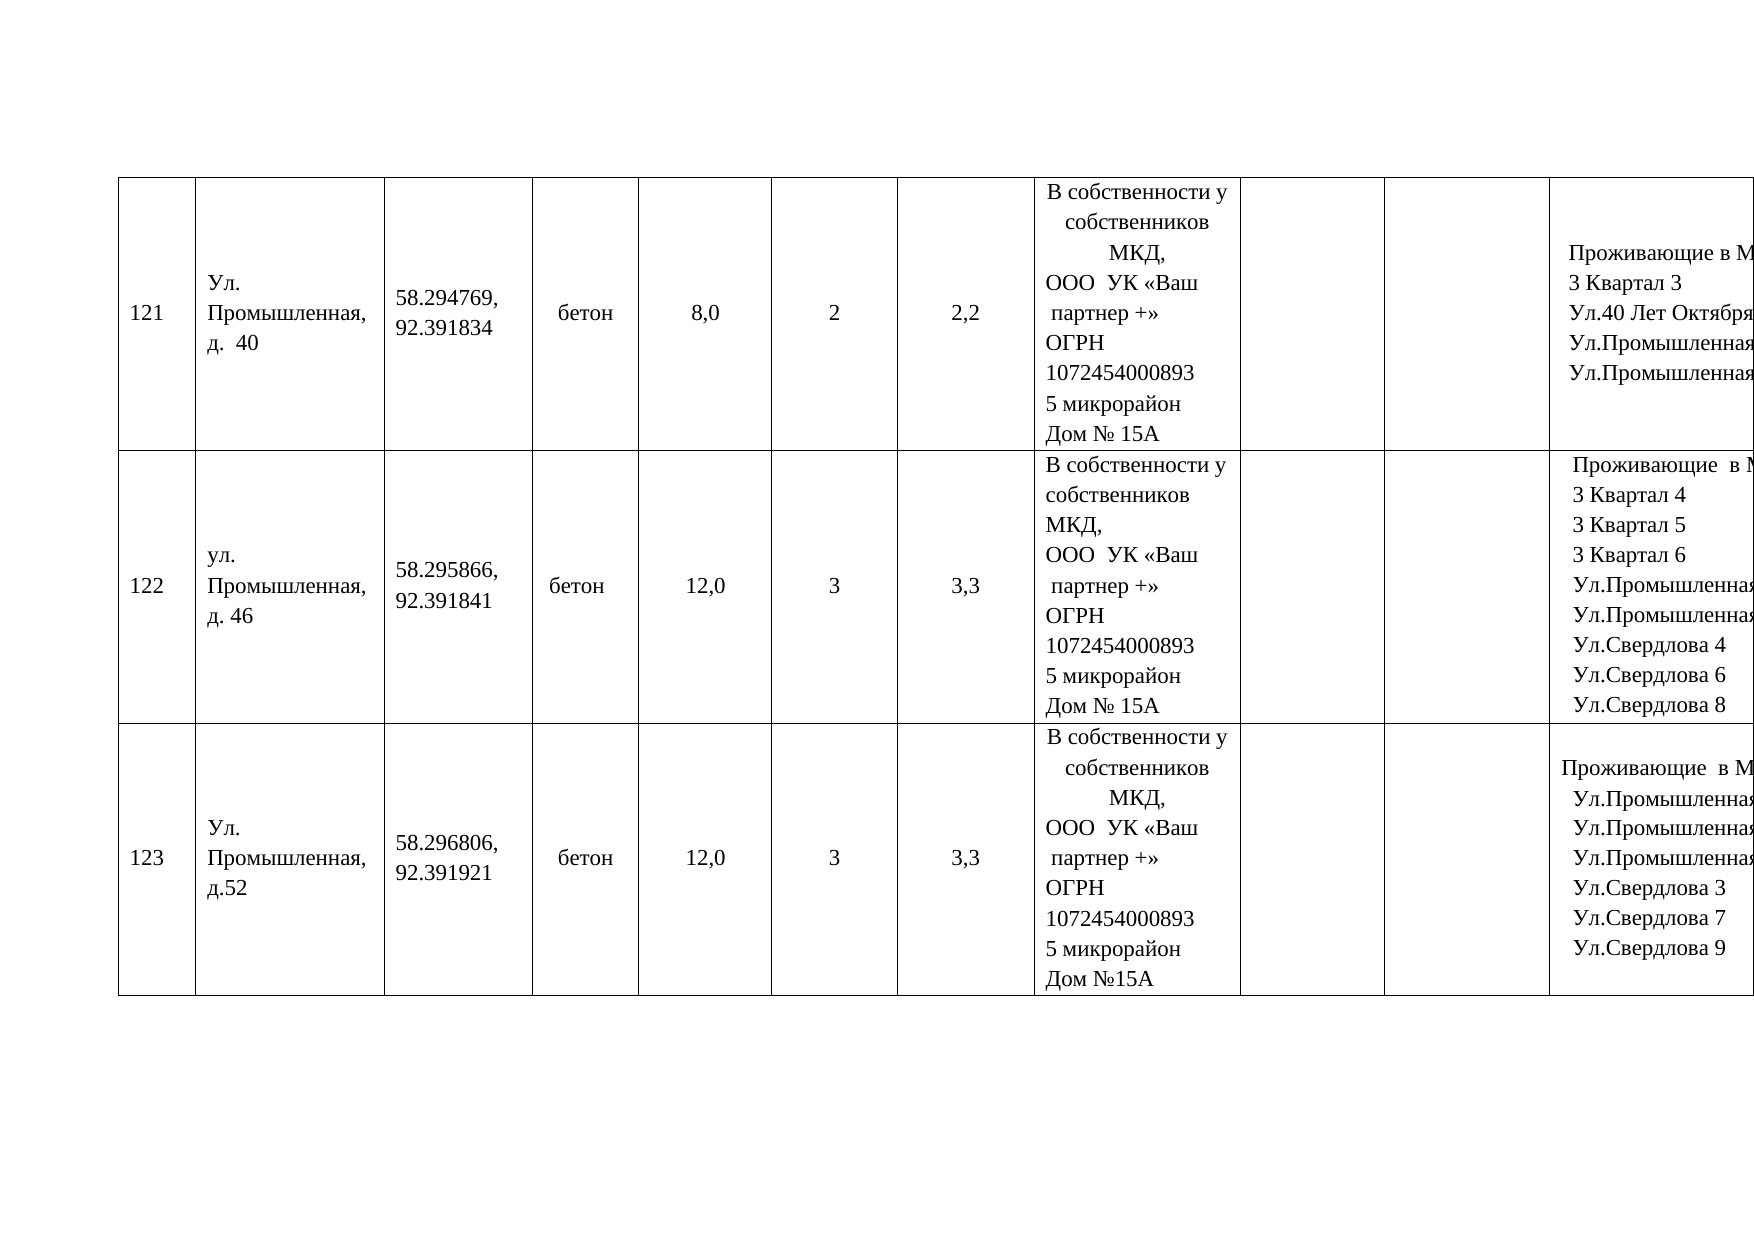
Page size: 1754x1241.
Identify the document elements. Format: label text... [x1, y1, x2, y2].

table_cell 12,0 [639, 724, 771, 995]
table_cell [1385, 451, 1549, 722]
table_cell [1241, 724, 1384, 995]
table_cell 123 [119, 724, 195, 995]
table_cell Проживающие в МКД 3 Квартал 3 Ул.40 Лет Октября 3 Ул.Промышленная 38 Ул.Промышленная 42 [1550, 178, 1753, 450]
table_cell [1385, 178, 1549, 450]
table_cell 8,0 [639, 178, 771, 450]
table_cell 122 [119, 451, 195, 722]
table_cell 2,2 [898, 178, 1034, 450]
table_cell [1241, 451, 1384, 722]
table_cell 121 [119, 178, 195, 450]
table_cell 2 [772, 178, 897, 450]
table_cell 58.295866, 92.391841 [385, 451, 532, 722]
table_cell ул. Промышленная, д. 46 [196, 451, 384, 722]
table_cell 12,0 [639, 451, 771, 722]
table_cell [1035, 178, 1240, 450]
table_cell 3 [772, 451, 897, 722]
table_cell Ул. Промышленная, д. 40 [196, 178, 384, 450]
table_cell 3,3 [898, 724, 1034, 995]
table_cell В собственности у собственников МКД, ООО УК «Ваш партнер +» ОГРН 1072454000893 5 микрорайон Дом №15А [1035, 724, 1240, 995]
table_cell [1385, 724, 1549, 995]
table_cell 58.296806, 92.391921 [385, 724, 532, 995]
table_cell Проживающие в МКД [1550, 724, 1753, 995]
table_cell Ул. Промышленная, д.52 [196, 724, 384, 995]
table_cell бетон [533, 178, 638, 450]
table_cell бетон [533, 724, 638, 995]
table_cell 58.294769, 92.391834 [385, 178, 532, 450]
table_cell бетон [533, 451, 638, 722]
table_cell В собственности у собственников МКД, ООО УК «Ваш партнер +» ОГРН 1072454000893 5 микрорайон Дом № 15А [1035, 451, 1240, 722]
table_cell [1241, 178, 1384, 450]
table_cell [1550, 451, 1753, 722]
table_cell 3 [772, 724, 897, 995]
table_cell 3,3 [898, 451, 1034, 722]
